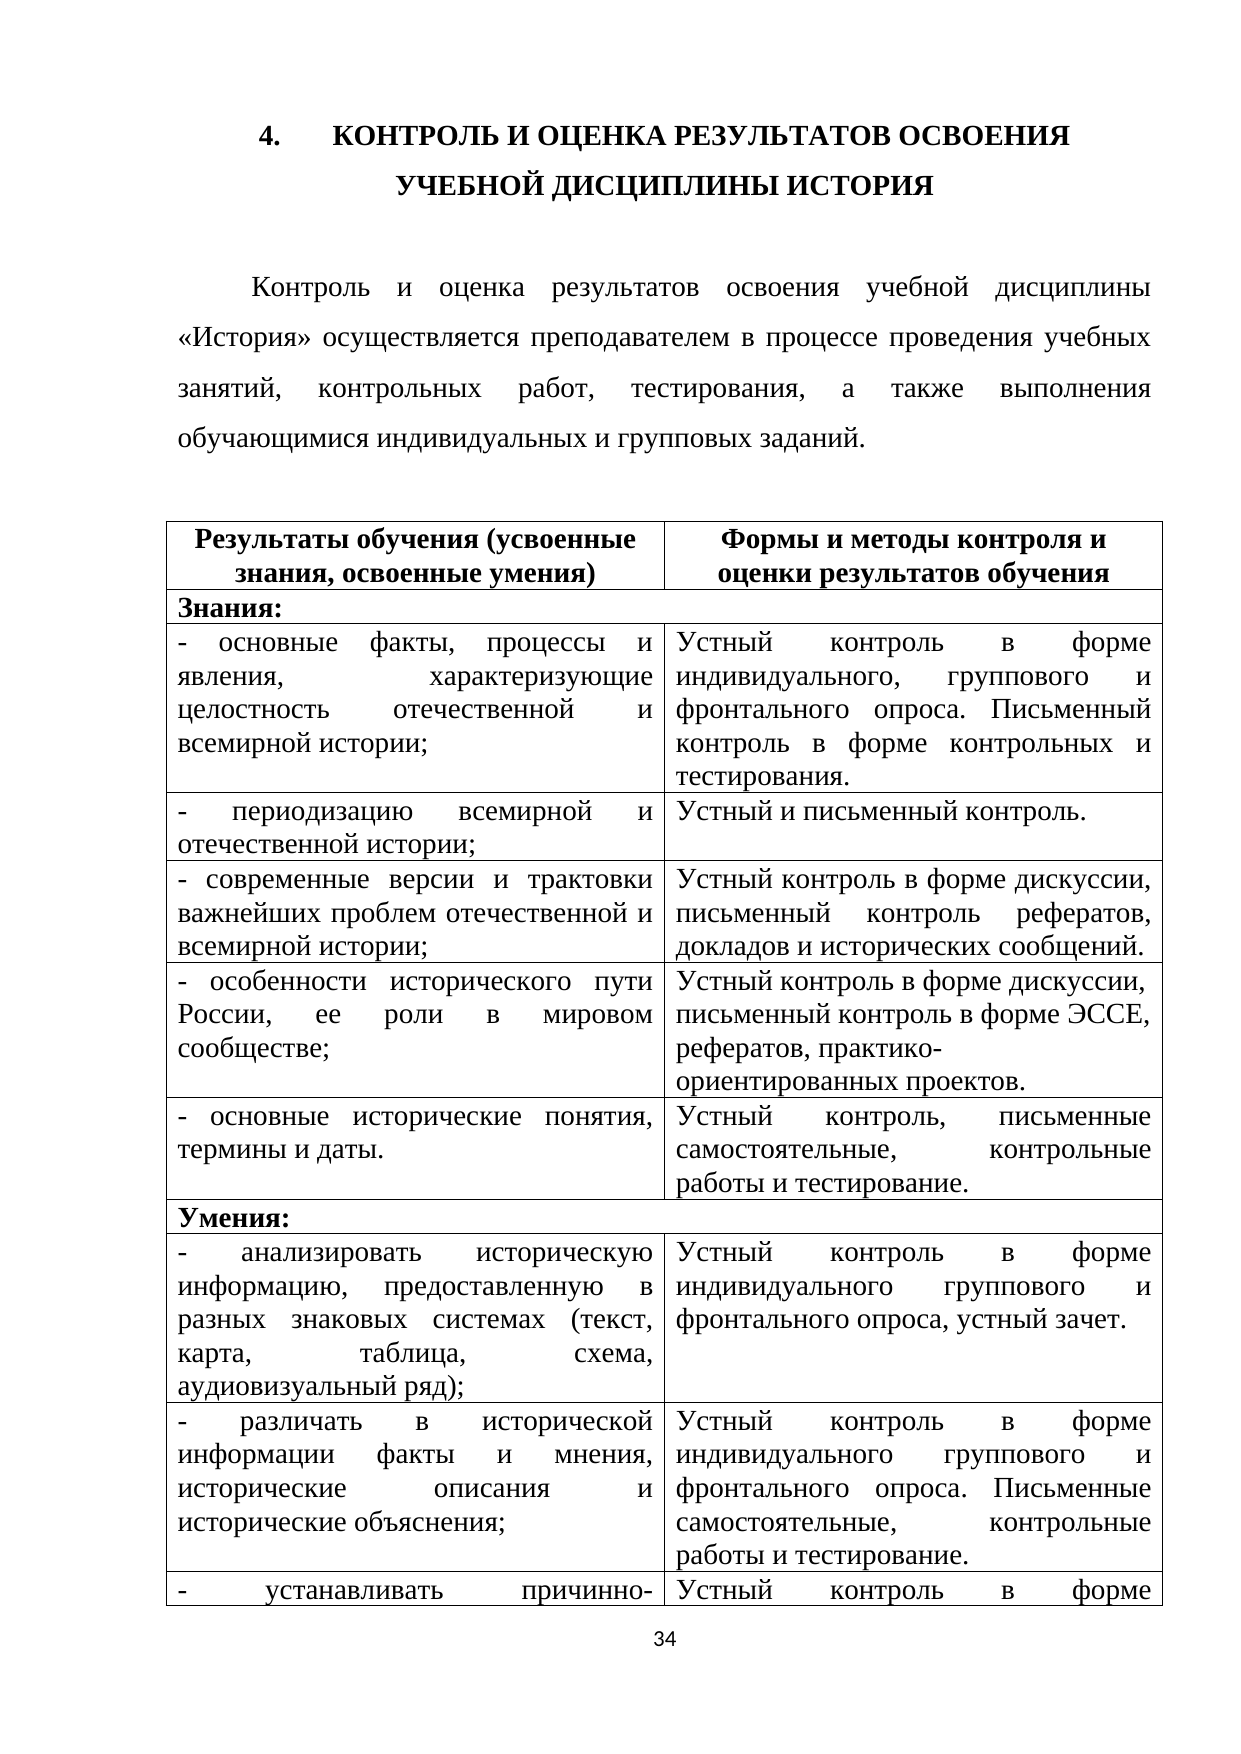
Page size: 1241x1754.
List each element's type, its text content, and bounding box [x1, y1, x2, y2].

text УЧЕБНОЙ ДИСЦИПЛИНЫ ИСТОРИЯ [177, 168, 1152, 202]
table_cell - различать в исторической информации факты и мнения, исторические описания и исторические объяснения; [167, 1403, 664, 1571]
table_cell Знания: [167, 590, 1162, 623]
table_header Результаты обучения (усвоенные знания, освоенные умения) [167, 522, 664, 589]
table_cell - современные версии и трактовки важнейших проблем отечественной и всемирной истории; [167, 861, 664, 962]
table_cell Устный и письменный контроль. [665, 793, 1162, 860]
table_cell Устный контроль, письменные самостоятельные, контрольные работы и тестирование. [665, 1098, 1162, 1199]
text Контроль и оценка результатов освоения учебной дисциплины «История» осуществляется преподавателем в процессе проведения учебных занятий, контрольных работ, тестирования, а также выполнения обучающимися индивидуальных и групповых заданий. [177, 269, 1152, 453]
table_cell - особенности исторического пути России, ее роли в мировом сообществе; [167, 963, 664, 1097]
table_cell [665, 1572, 1162, 1605]
table_cell Устный контроль в форме дискуссии, письменный контроль рефератов, докладов и исторических сообщений. [665, 861, 1162, 962]
table_cell - анализировать историческую информацию, предоставленную в разных знаковых системах (текст, карта, таблица, схема, аудиовизуальный ряд); [167, 1234, 664, 1402]
table_cell Устный контроль в форме индивидуального группового и фронтального опроса, устный зачет. [665, 1234, 1162, 1402]
table_cell Устный контроль в форме индивидуального, группового и фронтального опроса. Письменный контроль в форме контрольных и тестирования. [665, 624, 1162, 792]
table_cell - периодизацию всемирной и отечественной истории; [167, 793, 664, 860]
table_cell Умения: [167, 1200, 1162, 1233]
table_cell - основные исторические понятия, термины и даты. [167, 1098, 664, 1199]
table_cell Устный контроль в форме индивидуального группового и фронтального опроса. Письменные самостоятельные, контрольные работы и тестирование. [665, 1403, 1162, 1571]
table_cell Устный контроль в форме дискуссии, письменный контроль в форме ЭССЕ, рефератов, практико-ориентированных проектов. [665, 963, 1162, 1097]
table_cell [167, 1572, 664, 1605]
text 4. КОНТРОЛЬ И ОЦЕНКА РЕЗУЛЬТАТОВ ОСВОЕНИЯ [177, 118, 1152, 152]
table_header Формы и методы контроля и оценки результатов обучения [665, 522, 1162, 589]
table_cell - основные факты, процессы и явления, характеризующие целостность отечественной и всемирной истории; [167, 624, 664, 792]
